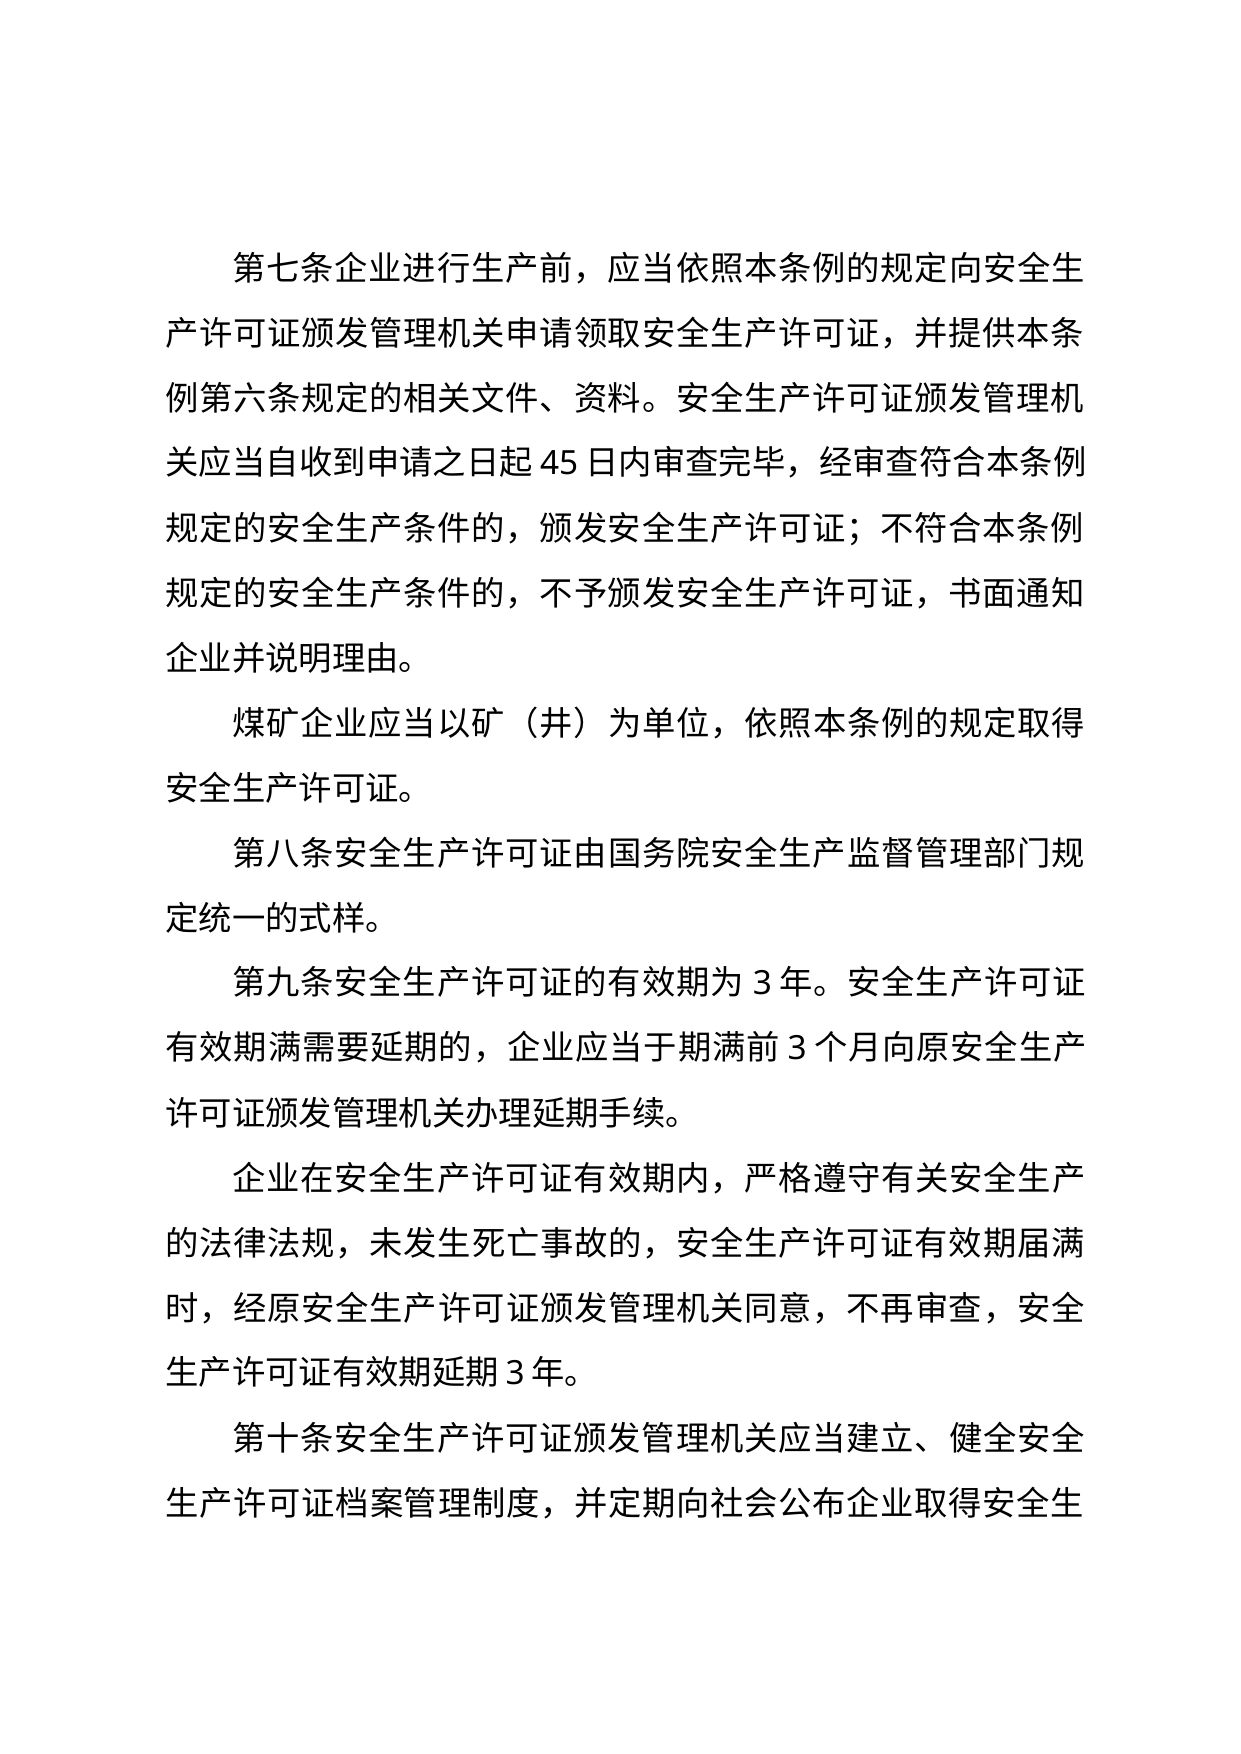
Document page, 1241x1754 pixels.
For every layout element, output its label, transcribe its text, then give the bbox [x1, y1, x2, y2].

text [165, 1403, 1087, 1533]
text 第八条安全生产许可证由国务院安全生产监督管理部门规定统一的式样。 [165, 818, 1087, 948]
text 第七条企业进行生产前，应当依照本条例的规定向安全生产许可证颁发管理机关申请领取安全生产许可证，并提供本条例第六条规定的相关文件、资料。安全生产许可证颁发管理机关应当自收到申请之日起45日内审查完毕，经审查符合本条例规定的安全生产条件的，颁发安全生产许可证；不符合本条例规定的安全生产条件的，不予颁发安全生产许可证，书面通知企业并说明理由。 [165, 233, 1087, 688]
text 第九条安全生产许可证的有效期为3年。安全生产许可证有效期满需要延期的，企业应当于期满前3个月向原安全生产许可证颁发管理机关办理延期手续。 [165, 948, 1087, 1143]
text 煤矿企业应当以矿（井）为单位，依照本条例的规定取得安全生产许可证。 [165, 688, 1087, 818]
text 企业在安全生产许可证有效期内，严格遵守有关安全生产的法律法规，未发生死亡事故的，安全生产许可证有效期届满时，经原安全生产许可证颁发管理机关同意，不再审查，安全生产许可证有效期延期3年。 [165, 1143, 1087, 1403]
